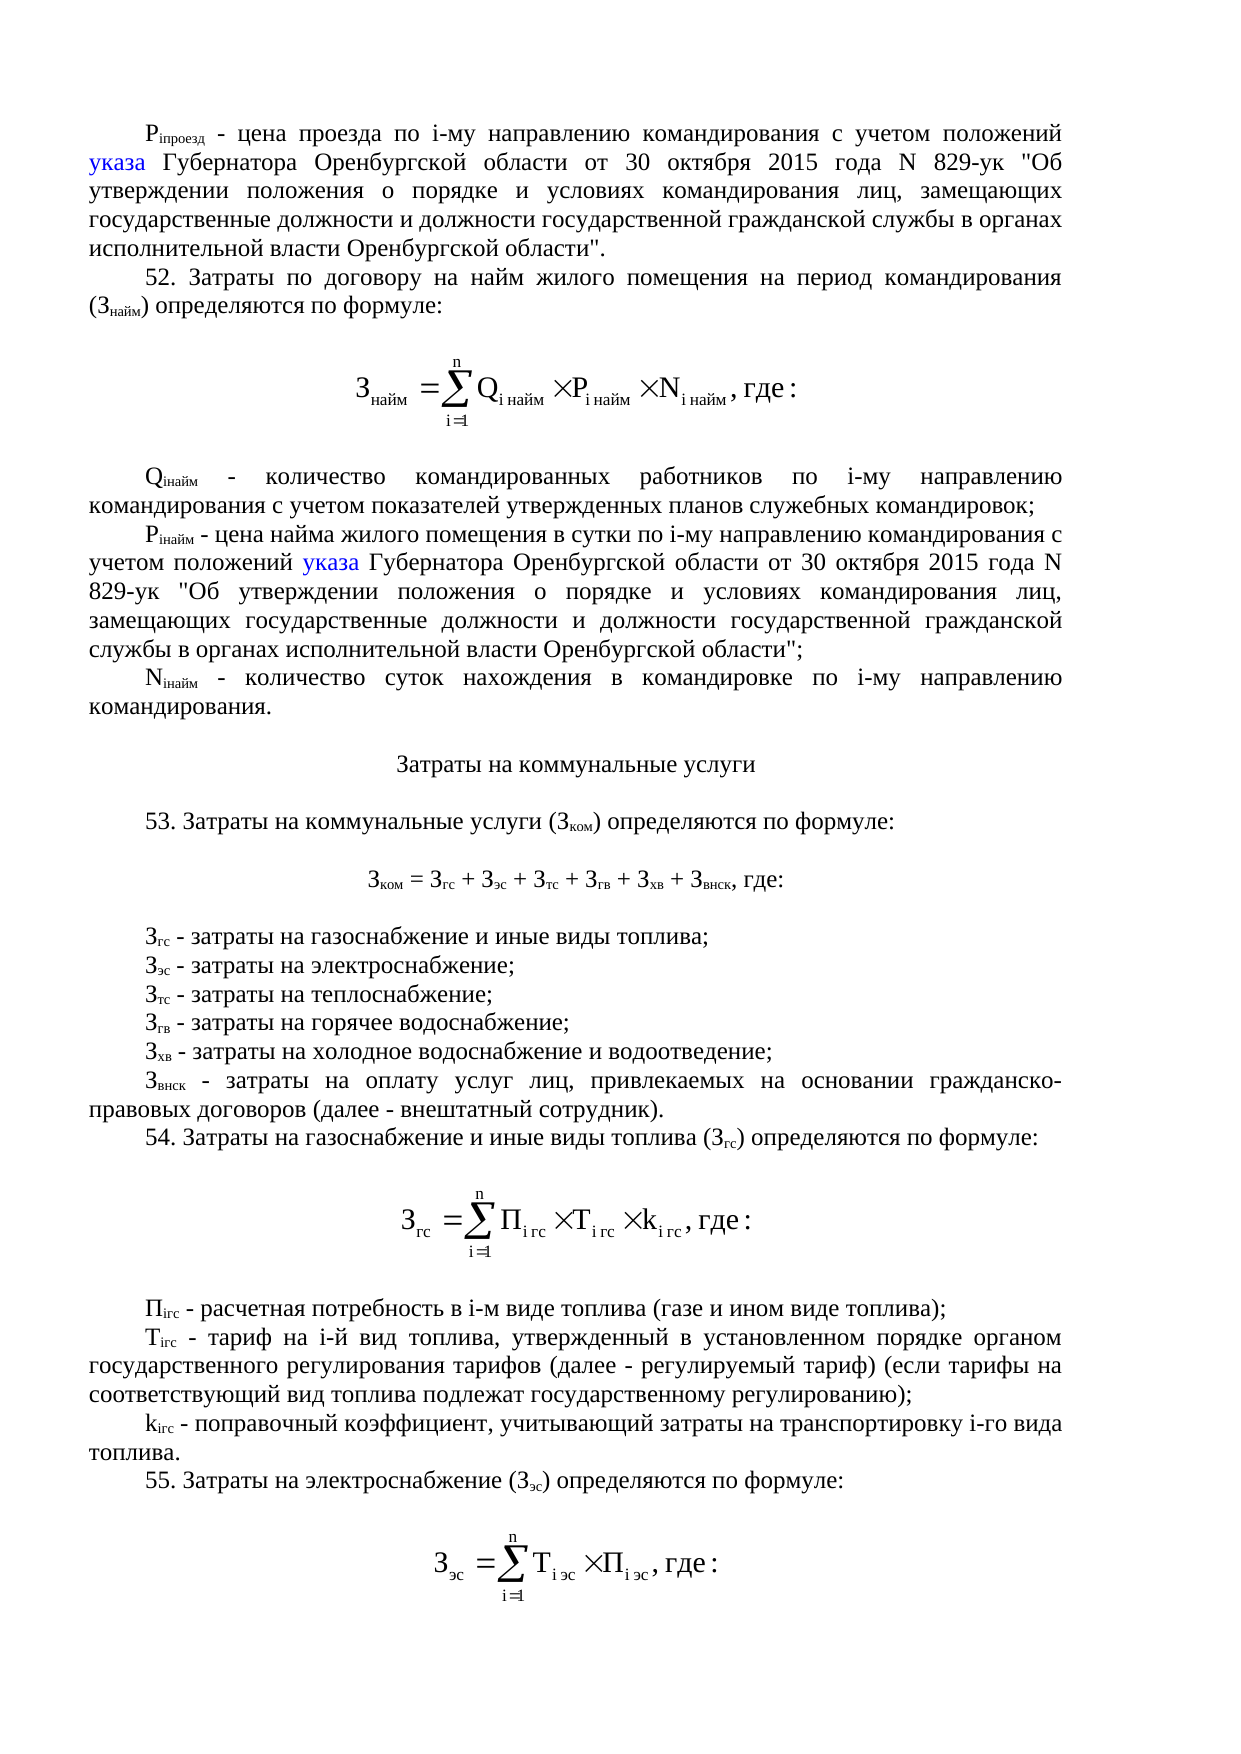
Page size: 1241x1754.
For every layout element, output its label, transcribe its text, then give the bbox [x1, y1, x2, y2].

text 53. Затраты на коммунальные услуги (Зком) определяются по формуле: [89, 806, 1063, 835]
text kiгс - поправочный коэффициент, учитывающий затраты на транспортировку i-го вида топлива. [89, 1408, 1063, 1466]
text Затраты на коммунальные услуги [89, 749, 1063, 777]
text Зхв - затраты на холодное водоснабжение и водоотведение; [89, 1036, 1063, 1065]
text Niнайм - количество суток нахождения в командировке по i-му направлению командирования. [89, 662, 1063, 720]
text Пiгс - расчетная потребность в i-м виде топлива (газе и ином виде топлива); [89, 1293, 1063, 1322]
text Згв - затраты на горячее водоснабжение; [89, 1007, 1063, 1036]
text Piпроезд - цена проезда по i-му направлению командирования с учетом положений указа Губернатора Оренбургской области от 30 октября 2015 года N 829-ук "Об утверждении положения о порядке и условиях командирования лиц, замещающих государственные должности и должности государственной гражданской службы в органах исполнительной власти Оренбургской области". [89, 118, 1063, 262]
text Qiнайм - количество командированных работников по i-му направлению командирования с учетом показателей утвержденных планов служебных командировок; [89, 461, 1063, 519]
text Звнск - затраты на оплату услуг лиц, привлекаемых на основании гражданско-правовых договоров (далее - внештатный сотрудник). [89, 1065, 1063, 1122]
text Зэс - затраты на электроснабжение; [89, 950, 1063, 979]
text 55. Затраты на электроснабжение (Зэс) определяются по формуле: [89, 1466, 1063, 1494]
text Зтс - затраты на теплоснабжение; [89, 979, 1063, 1007]
text Тiгс - тариф на i-й вид топлива, утвержденный в установленном порядке органом государственного регулирования тарифов (далее - регулируемый тариф) (если тарифы на соответствующий вид топлива подлежат государственному регулированию); [89, 1322, 1063, 1408]
text 54. Затраты на газоснабжение и иные виды топлива (Згс) определяются по формуле: [89, 1122, 1063, 1151]
text 52. Затраты по договору на найм жилого помещения на период командирования (Знайм) определяются по формуле: [89, 262, 1063, 319]
text Piнайм - цена найма жилого помещения в сутки по i-му направлению командирования с учетом положений указа Губернатора Оренбургской области от 30 октября 2015 года N 829-ук "Об утверждении положения о порядке и условиях командирования лиц, замещающих государственные должности и должности государственной гражданской службы в органах исполнительной власти Оренбургской области"; [89, 519, 1063, 662]
text Зком = Згс + Зэс + Зтс + Згв + Зхв + Звнск, где: [89, 864, 1063, 892]
text Згс - затраты на газоснабжение и иные виды топлива; [89, 921, 1063, 950]
